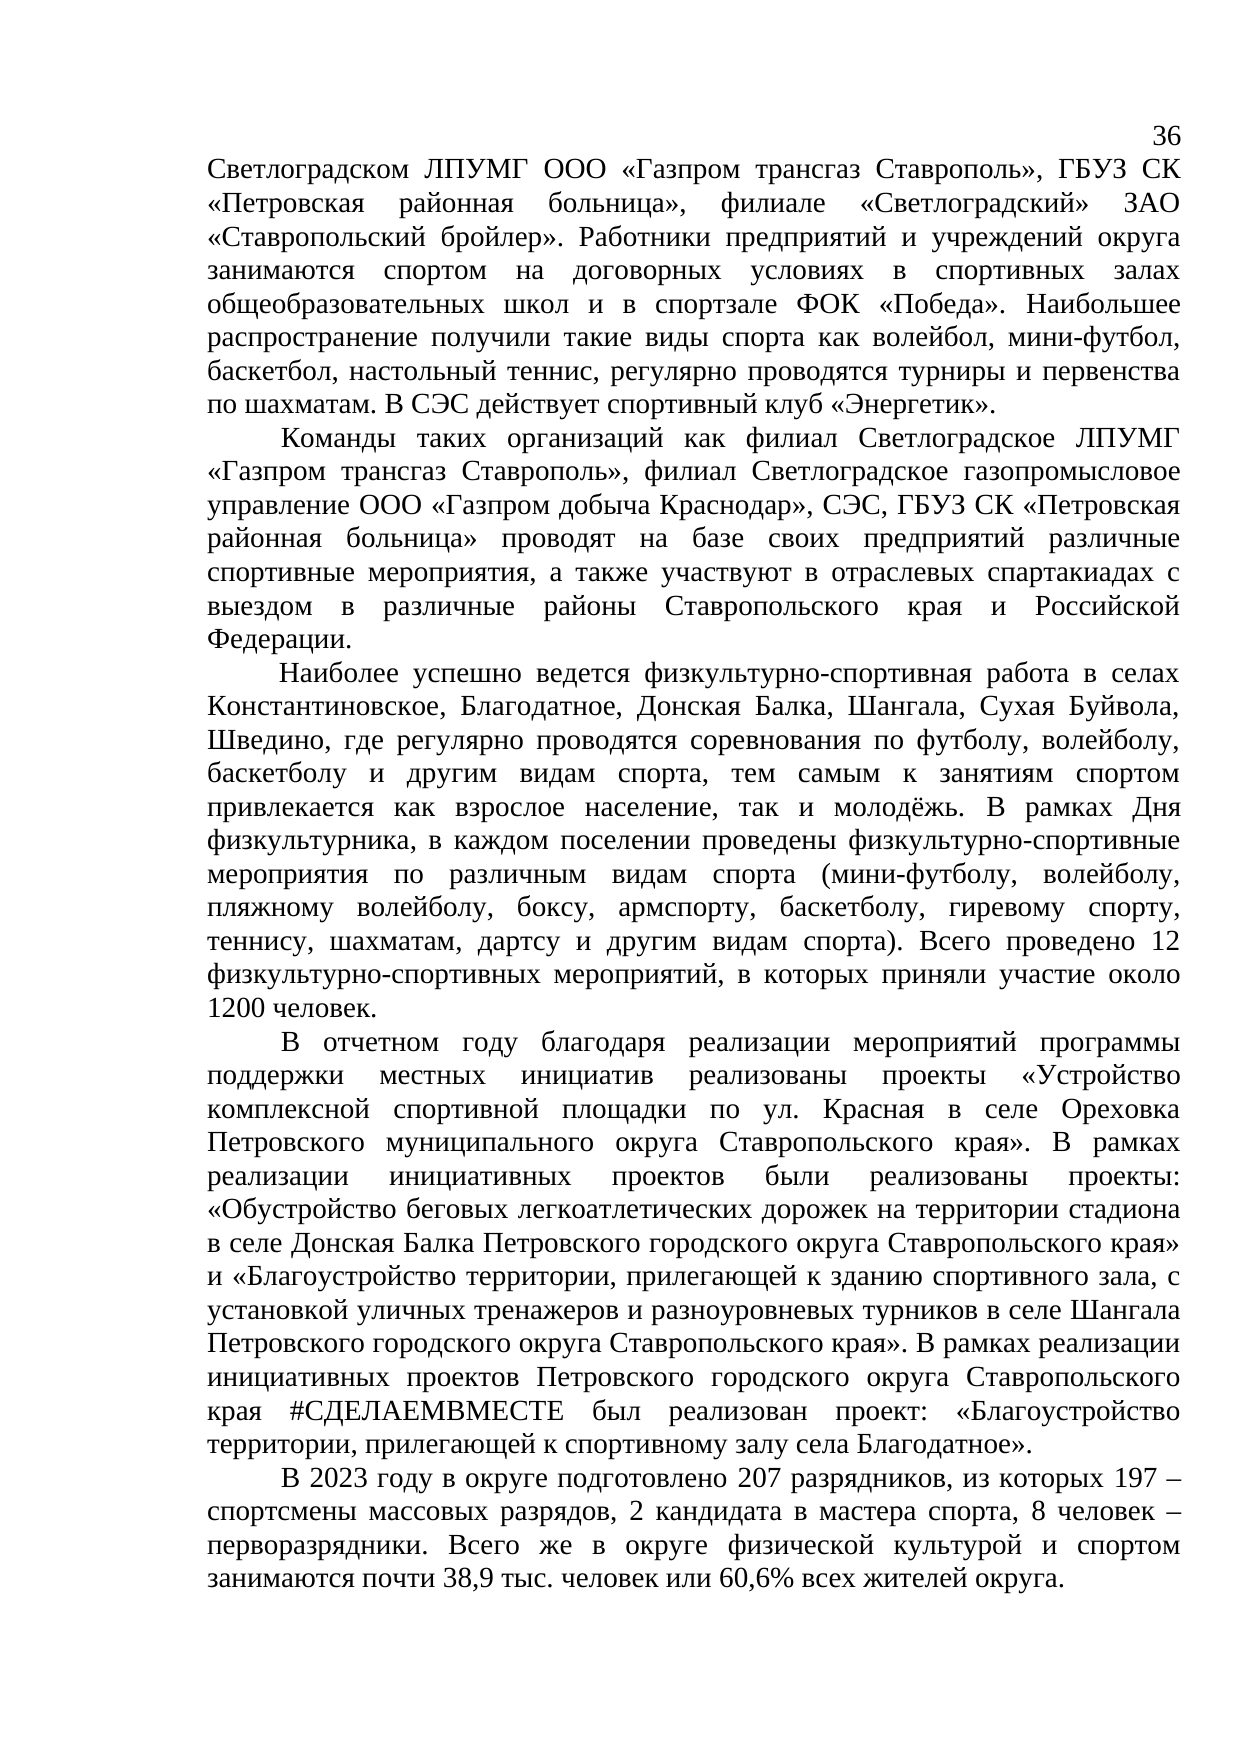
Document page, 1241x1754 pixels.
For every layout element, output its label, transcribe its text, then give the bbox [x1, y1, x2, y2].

text Наиболее успешно ведется физкультурно-спортивная работа в селах Константиновское, Благодатное, Донская Балка, Шангала, Сухая Буйвола, Шведино, где регулярно проводятся соревнования по футболу, волейболу, баскетболу и другим видам спорта, тем самым к занятиям спортом привлекается как взрослое население, так и молодёжь. В рамках Дня физкультурника, в каждом поселении проведены физкультурно-спортивные мероприятия по различным видам спорта (мини-футболу, волейболу, пляжному волейболу, боксу, армспорту, баскетболу, гиревому спорту, теннису, шахматам, дартсу и другим видам спорта). Всего проведено 12 физкультурно-спортивных мероприятий, в которых приняли участие около 1200 человек. [207, 655, 1181, 1024]
text В отчетном году благодаря реализации мероприятий программы поддержки местных инициатив реализованы проекты «Устройство комплексной спортивной площадки по ул. Красная в селе Ореховка Петровского муниципального округа Ставропольского края». В рамках реализации инициативных проектов были реализованы проекты: «Обустройство беговых легкоатлетических дорожек на территории стадиона в селе Донская Балка Петровского городского округа Ставропольского края» и «Благоустройство территории, прилегающей к зданию спортивного зала, с установкой уличных тренажеров и разноуровневых турников в селе Шангала Петровского городского округа Ставропольского края». В рамках реализации инициативных проектов Петровского городского округа Ставропольского края #СДЕЛАЕМВМЕСТЕ был реализован проект: «Благоустройство территории, прилегающей к спортивному залу села Благодатное». [207, 1024, 1181, 1460]
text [207, 152, 1181, 420]
text В 2023 году в округе подготовлено 207 разрядников, из которых 197 – спортсмены массовых разрядов, 2 кандидата в мастера спорта, 8 человек – перворазрядники. Всего же в округе физической культурой и спортом занимаются почти 38,9 тыс. человек или 60,6% всех жителей округа. [207, 1460, 1181, 1594]
text Команды таких организаций как филиал Светлоградское ЛПУМГ «Газпром трансгаз Ставрополь», филиал Светлоградское газопромысловое управление ООО «Газпром добыча Краснодар», СЭС, ГБУЗ СК «Петровская районная больница» проводят на базе своих предприятий различные спортивные мероприятия, а также участвуют в отраслевых спартакиадах с выездом в различные районы Ставропольского края и Российской Федерации. [207, 420, 1181, 655]
